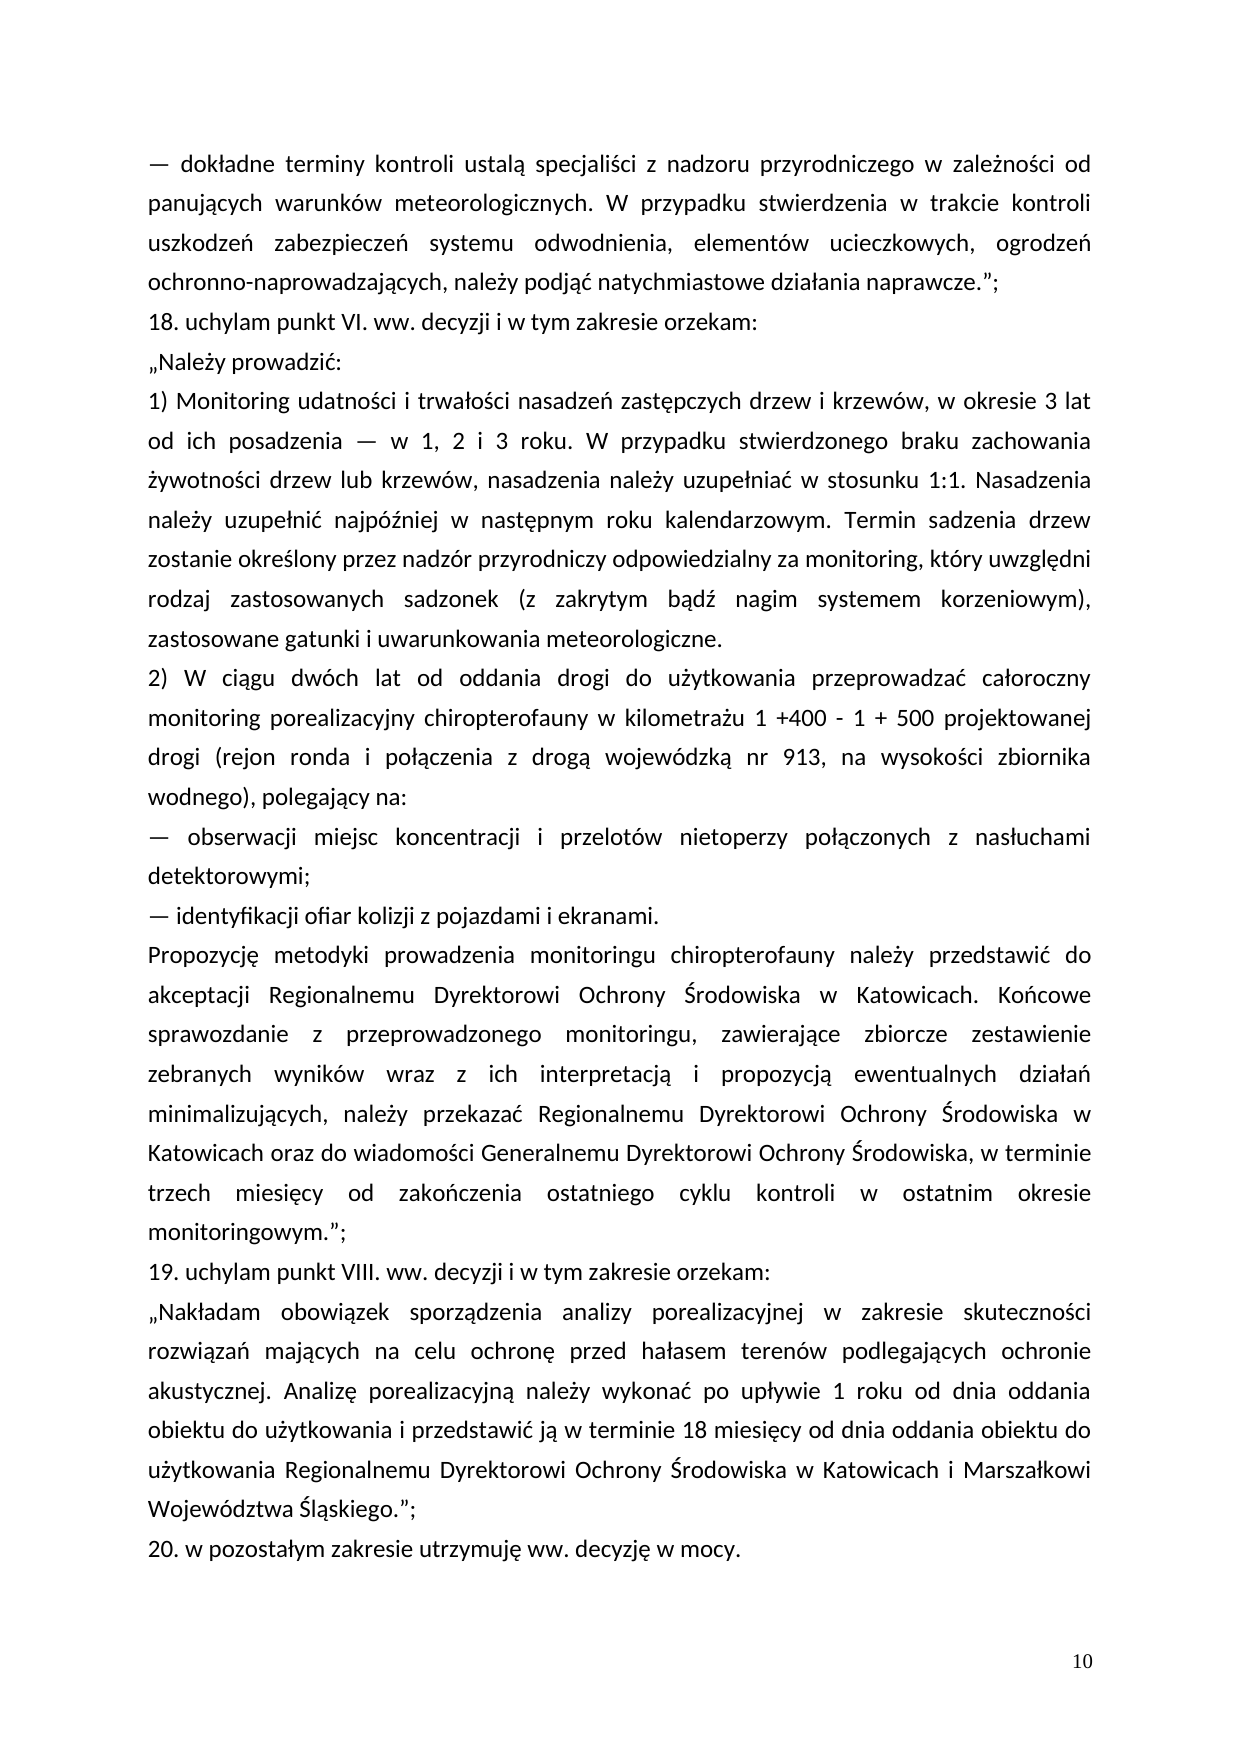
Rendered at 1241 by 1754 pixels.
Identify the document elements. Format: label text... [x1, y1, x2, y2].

text — dokładne terminy kontroli ustalą specjaliści z nadzoru przyrodniczego w zależności od panujących warunków meteorologicznych. W przypadku stwierdzenia w trakcie kontroli uszkodzeń zabezpieczeń systemu odwodnienia, elementów ucieczkowych, ogrodzeń ochronno-naprowadzających, należy podjąć natychmiastowe działania naprawcze.”; [148, 148, 1092, 297]
text Propozycję metodyki prowadzenia monitoringu chiropterofauny należy przedstawić do akceptacji Regionalnemu Dyrektorowi Ochrony Środowiska w Katowicach. Końcowe sprawozdanie z przeprowadzonego monitoringu, zawierające zbiorcze zestawienie zebranych wyników wraz z ich interpretacją i propozycją ewentualnych działań minimalizujących, należy przekazać Regionalnemu Dyrektorowi Ochrony Środowiska w Katowicach oraz do wiadomości Generalnemu Dyrektorowi Ochrony Środowiska, w terminie trzech miesięcy od zakończenia ostatniego cyklu kontroli w ostatnim okresie monitoringowym.”; [148, 939, 1092, 1247]
text 2) W ciągu dwóch lat od oddania drogi do użytkowania przeprowadzać całoroczny monitoring porealizacyjny chiropterofauny w kilometrażu 1 +400 - 1 + 500 projektowanej drogi (rejon ronda i połączenia z drogą wojewódzką nr 913, na wysokości zbiornika wodnego), polegający na: [148, 662, 1092, 812]
text 18. uchylam punkt VI. ww. decyzji i w tym zakresie orzekam: [148, 306, 1092, 337]
text 20. w pozostałym zakresie utrzymuję ww. decyzję w mocy. [148, 1533, 1092, 1564]
text „Nakładam obowiązek sporządzenia analizy porealizacyjnej w zakresie skuteczności rozwiązań mających na celu ochronę przed hałasem terenów podlegających ochronie akustycznej. Analizę porealizacyjną należy wykonać po upływie 1 roku od dnia oddania obiektu do użytkowania i przedstawić ją w terminie 18 miesięcy od dnia oddania obiektu do użytkowania Regionalnemu Dyrektorowi Ochrony Środowiska w Katowicach i Marszałkowi Województwa Śląskiego.”; [148, 1296, 1092, 1524]
text — identyfikacji ofiar kolizji z pojazdami i ekranami. [148, 900, 1092, 930]
text 19. uchylam punkt VIII. ww. decyzji i w tym zakresie orzekam: [148, 1256, 1092, 1287]
text 1) Monitoring udatności i trwałości nasadzeń zastępczych drzew i krzewów, w okresie 3 lat od ich posadzenia — w 1, 2 i 3 roku. W przypadku stwierdzonego braku zachowania żywotności drzew lub krzewów, nasadzenia należy uzupełniać w stosunku 1:1. Nasadzenia należy uzupełnić najpóźniej w następnym roku kalendarzowym. Termin sadzenia drzew zostanie określony przez nadzór przyrodniczy odpowiedzialny za monitoring, który uwzględni rodzaj zastosowanych sadzonek (z zakrytym bądź nagim systemem korzeniowym), zastosowane gatunki i uwarunkowania meteorologiczne. [148, 385, 1092, 653]
text „Należy prowadzić: [148, 346, 1092, 376]
text — obserwacji miejsc koncentracji i przelotów nietoperzy połączonych z nasłuchami detektorowymi; [148, 821, 1092, 891]
